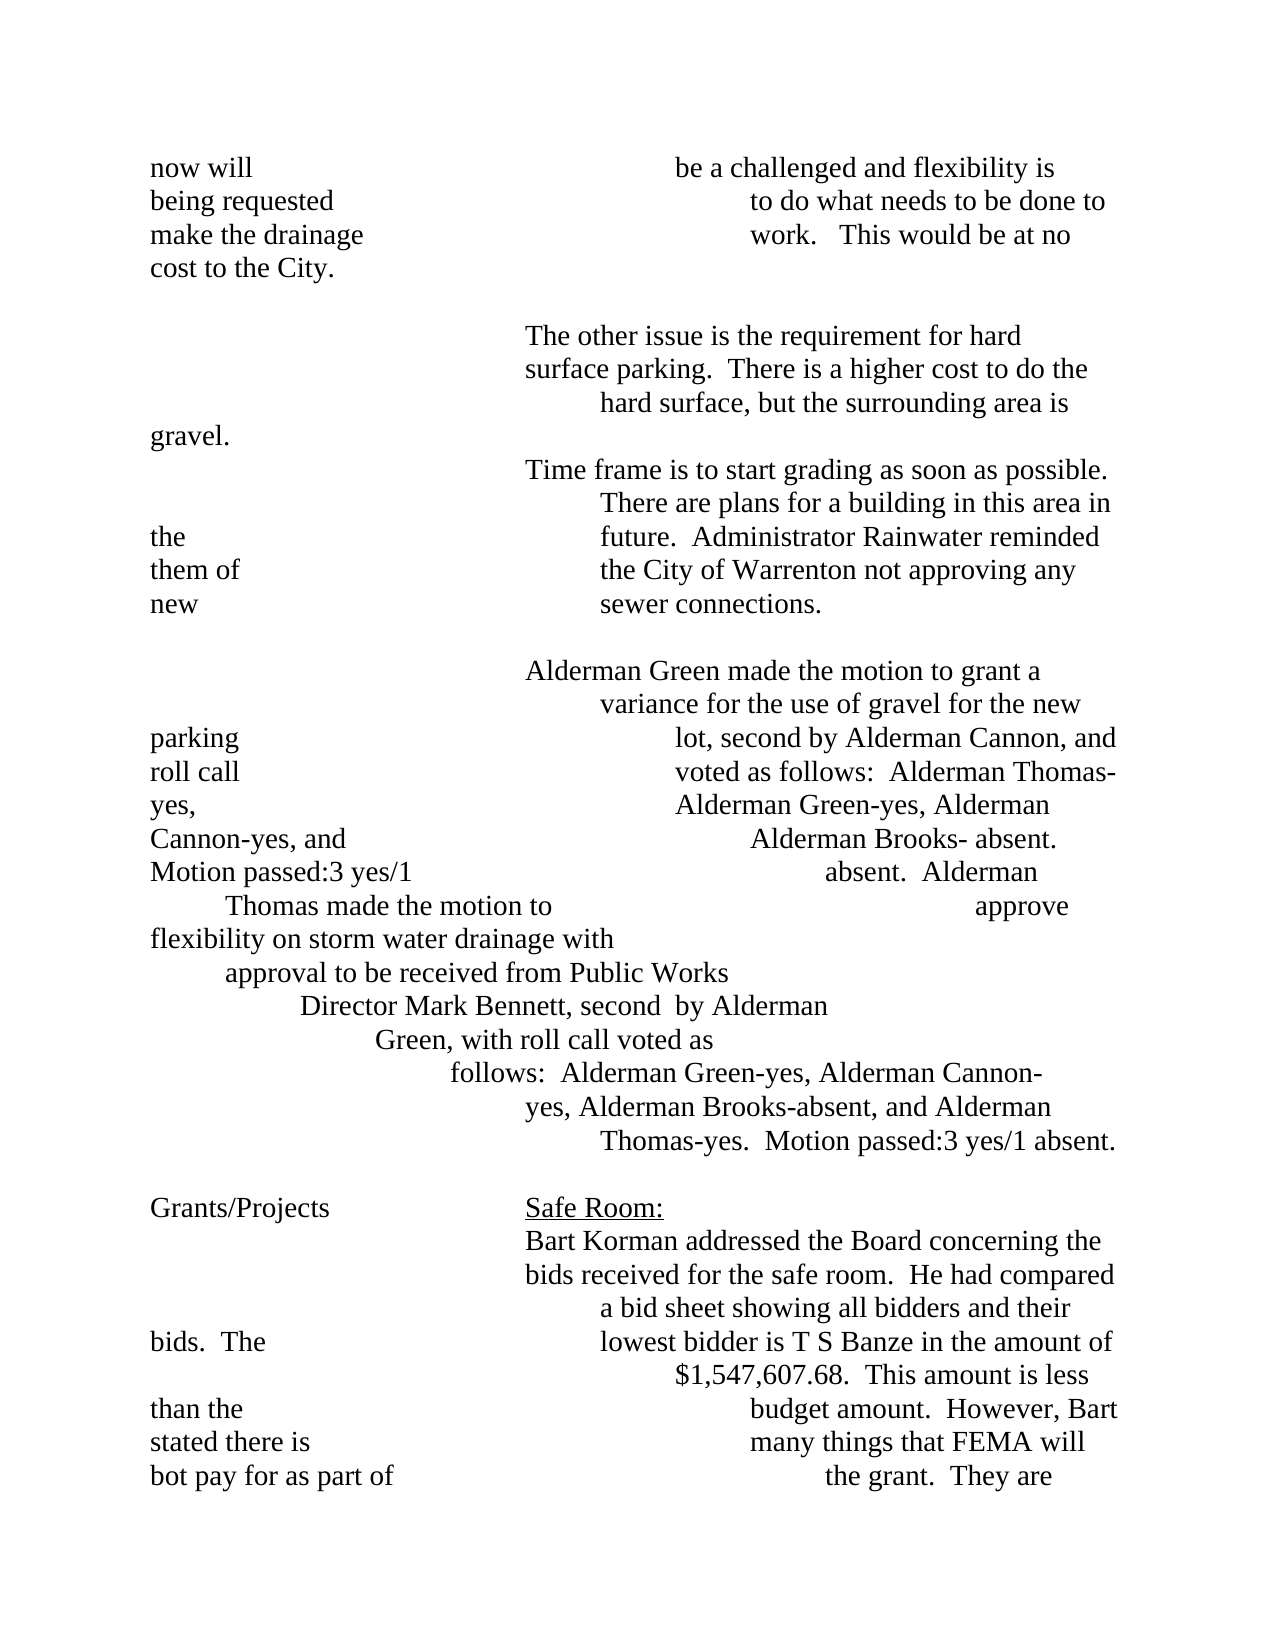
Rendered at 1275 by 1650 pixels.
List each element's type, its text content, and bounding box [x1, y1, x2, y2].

text The other issue is the requirement for hard [150, 318, 1125, 351]
text Time frame is to start grading as soon as possible. There are plans for a building in this area in the future. Administrator Rainwater reminded them of the City of Warrenton not approving any new sewer connections. [150, 452, 1125, 619]
text Bart Korman addressed the Board concerning the [150, 1223, 1125, 1257]
text surface parking. There is a higher cost to do the hard surface, but the surrounding area is gravel. [150, 351, 1125, 452]
text Grants/Projects Safe Room: [150, 1190, 1125, 1223]
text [150, 150, 1125, 284]
text Alderman Green made the motion to grant a variance for the use of gravel for the new parking lot, second by Alderman Cannon, and roll call voted as follows: Alderman Thomas-yes, Alderman Green-yes, Alderman Cannon-yes, and Alderman Brooks- absent. Motion passed:3 yes/1 absent. Alderman Thomas made the motion to approve flexibility on storm water drainage with approval to be received from Public Works Director Mark Bennett, second by Alderman Green, with roll call voted as follows: Alderman Green-yes, Alderman Cannon- yes, Alderman Brooks-absent, and Alderman Thomas-yes. Motion passed:3 yes/1 absent. [150, 653, 1125, 1156]
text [150, 1257, 1125, 1492]
